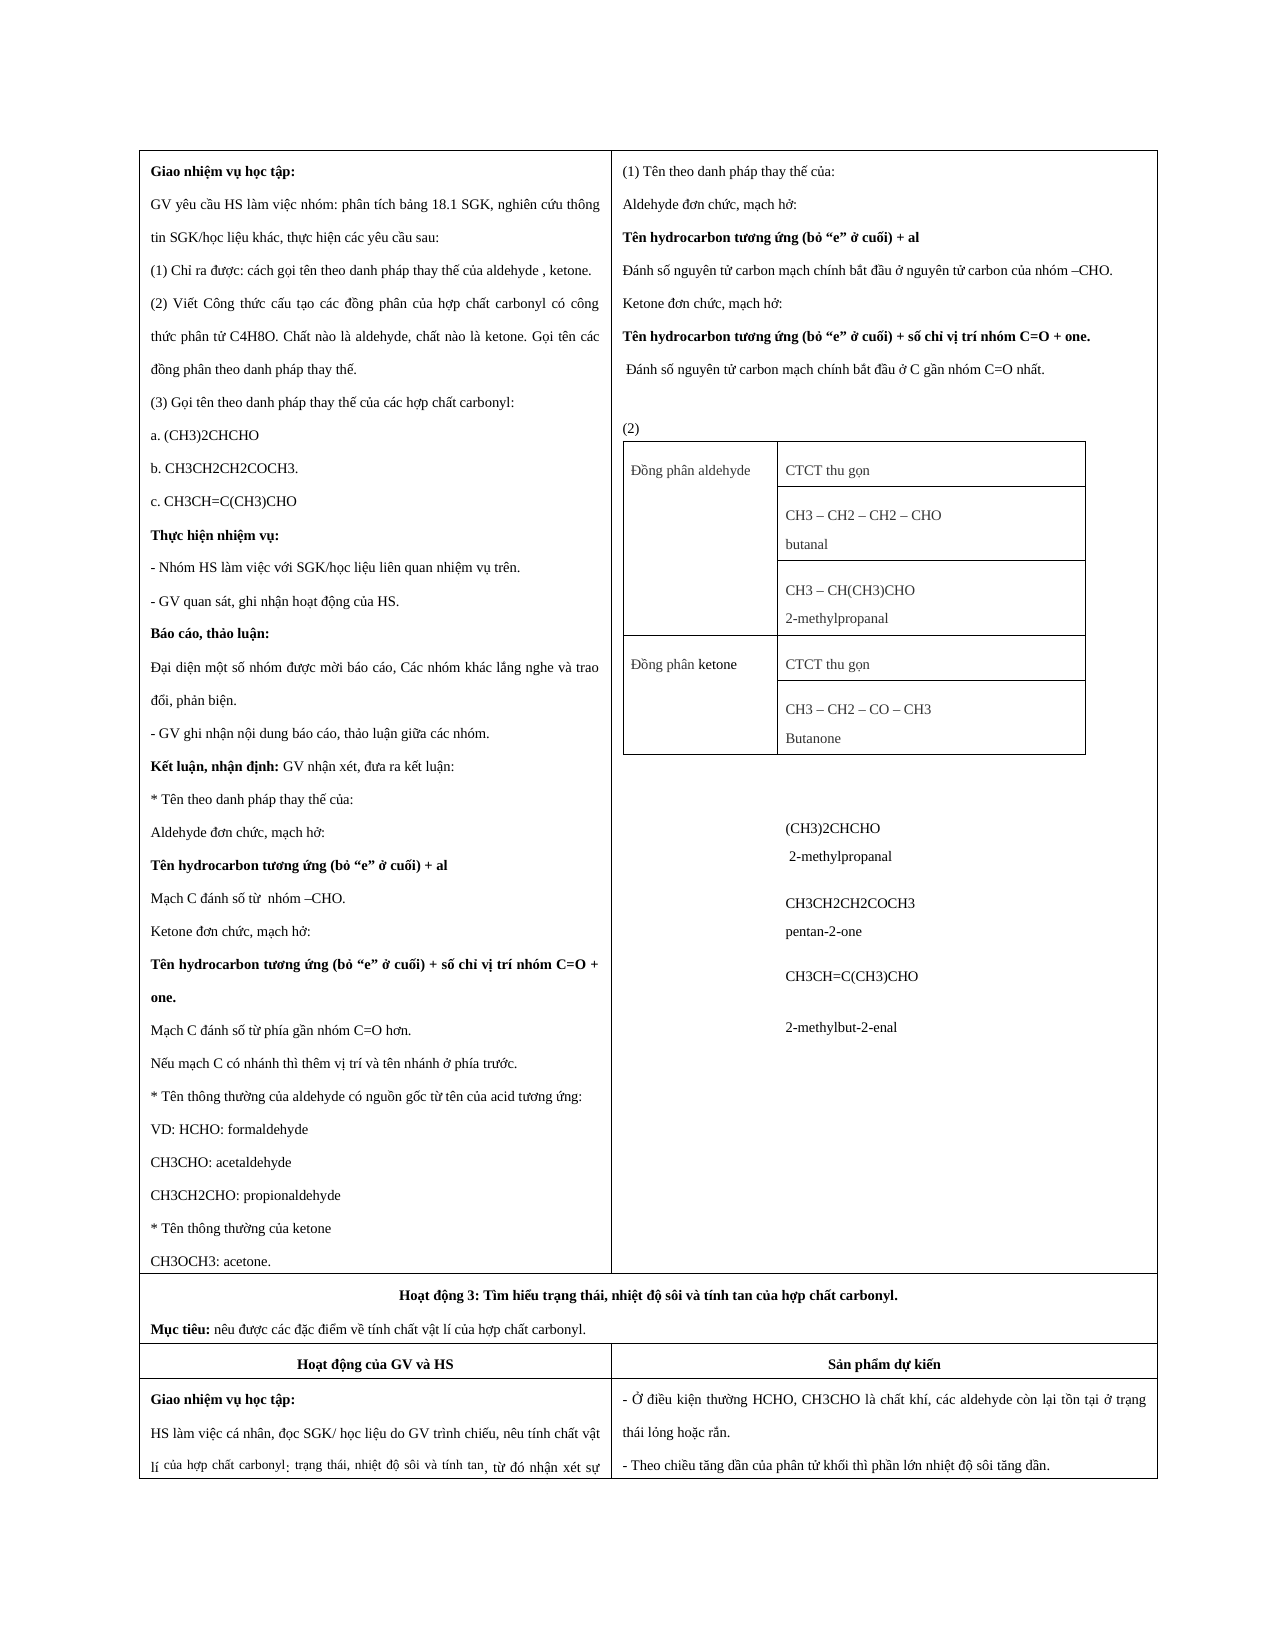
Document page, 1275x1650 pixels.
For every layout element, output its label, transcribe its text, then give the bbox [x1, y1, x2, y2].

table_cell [612, 1379, 1157, 1477]
table_cell (1) Tên theo danh pháp thay thế của: Aldehyde đơn chức, mạch hở: Tên hydrocarbon tương ứng (bỏ “e” ở cuối) + al Đánh số nguyên tử carbon mạch chính bắt đầu ở nguyên tử carbon của nhóm –CHO. Ketone đơn chức, mạch hở: Tên hydrocarbon tương ứng (bỏ “e” ở cuối) + số chỉ vị trí nhóm C=O + one. Đánh số nguyên tử carbon mạch chính bắt đầu ở C gần nhóm C=O nhất. (2) [612, 151, 1157, 1273]
table_cell Hoạt động của GV và HS [140, 1344, 611, 1378]
table_cell Giao nhiệm vụ học tập: GV yêu cầu HS làm việc nhóm: phân tích bảng 18.1 SGK, nghiên cứu thông tin SGK/học liệu khác, thực hiện các yêu cầu sau: (1) Chỉ ra được: cách gọi tên theo danh pháp thay thế của aldehyde , ketone. (2) Viết Công thức cấu tạo các đồng phân của hợp chất carbonyl có công thức phân tử C4H8O. Chất nào là aldehyde, chất nào là ketone. Gọi tên các đồng phân theo danh pháp thay thế. (3) Gọi tên theo danh pháp thay thế của các hợp chất carbonyl: a. (CH3)2CHCHO b. CH3CH2CH2COCH3. c. CH3CH=C(CH3)CHO Thực hiện nhiệm vụ: - Nhóm HS làm việc với SGK/học liệu liên quan nhiệm vụ trên. - GV quan sát, ghi nhận hoạt động của HS. Báo cáo, thảo luận: Đại diện một số nhóm được mời báo cáo, Các nhóm khác lắng nghe và trao đổi, phản biện. - GV ghi nhận nội dung báo cáo, thảo luận giữa các nhóm. Kết luận, nhận định: GV nhận xét, đưa ra kết luận: * Tên theo danh pháp thay thế của: Aldehyde đơn chức, mạch hở: Tên hydrocarbon tương ứng (bỏ “e” ở cuối) + al Mạch C đánh số từ nhóm –CHO. Ketone đơn chức, mạch hở: Tên hydrocarbon tương ứng (bỏ “e” ở cuối) + số chỉ vị trí nhóm C=O + one. Mạch C đánh số từ phía gần nhóm C=O hơn. Nếu mạch C có nhánh thì thêm vị trí và tên nhánh ở phía trước. * Tên thông thường của aldehyde có nguồn gốc từ tên của acid tương ứng: VD: HCHO: formaldehyde CH3CHO: acetaldehyde CH3CH2CHO: propionaldehyde * Tên thông thường của ketone CH3OCH3: acetone. [140, 151, 611, 1273]
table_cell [140, 1379, 611, 1477]
table_cell Sản phẩm dự kiến [612, 1344, 1157, 1378]
table_cell Hoạt động 3: Tìm hiểu trạng thái, nhiệt độ sôi và tính tan của hợp chất carbonyl. Mục tiêu: nêu được các đặc điểm về tính chất vật lí của hợp chất carbonyl. [140, 1274, 1157, 1343]
